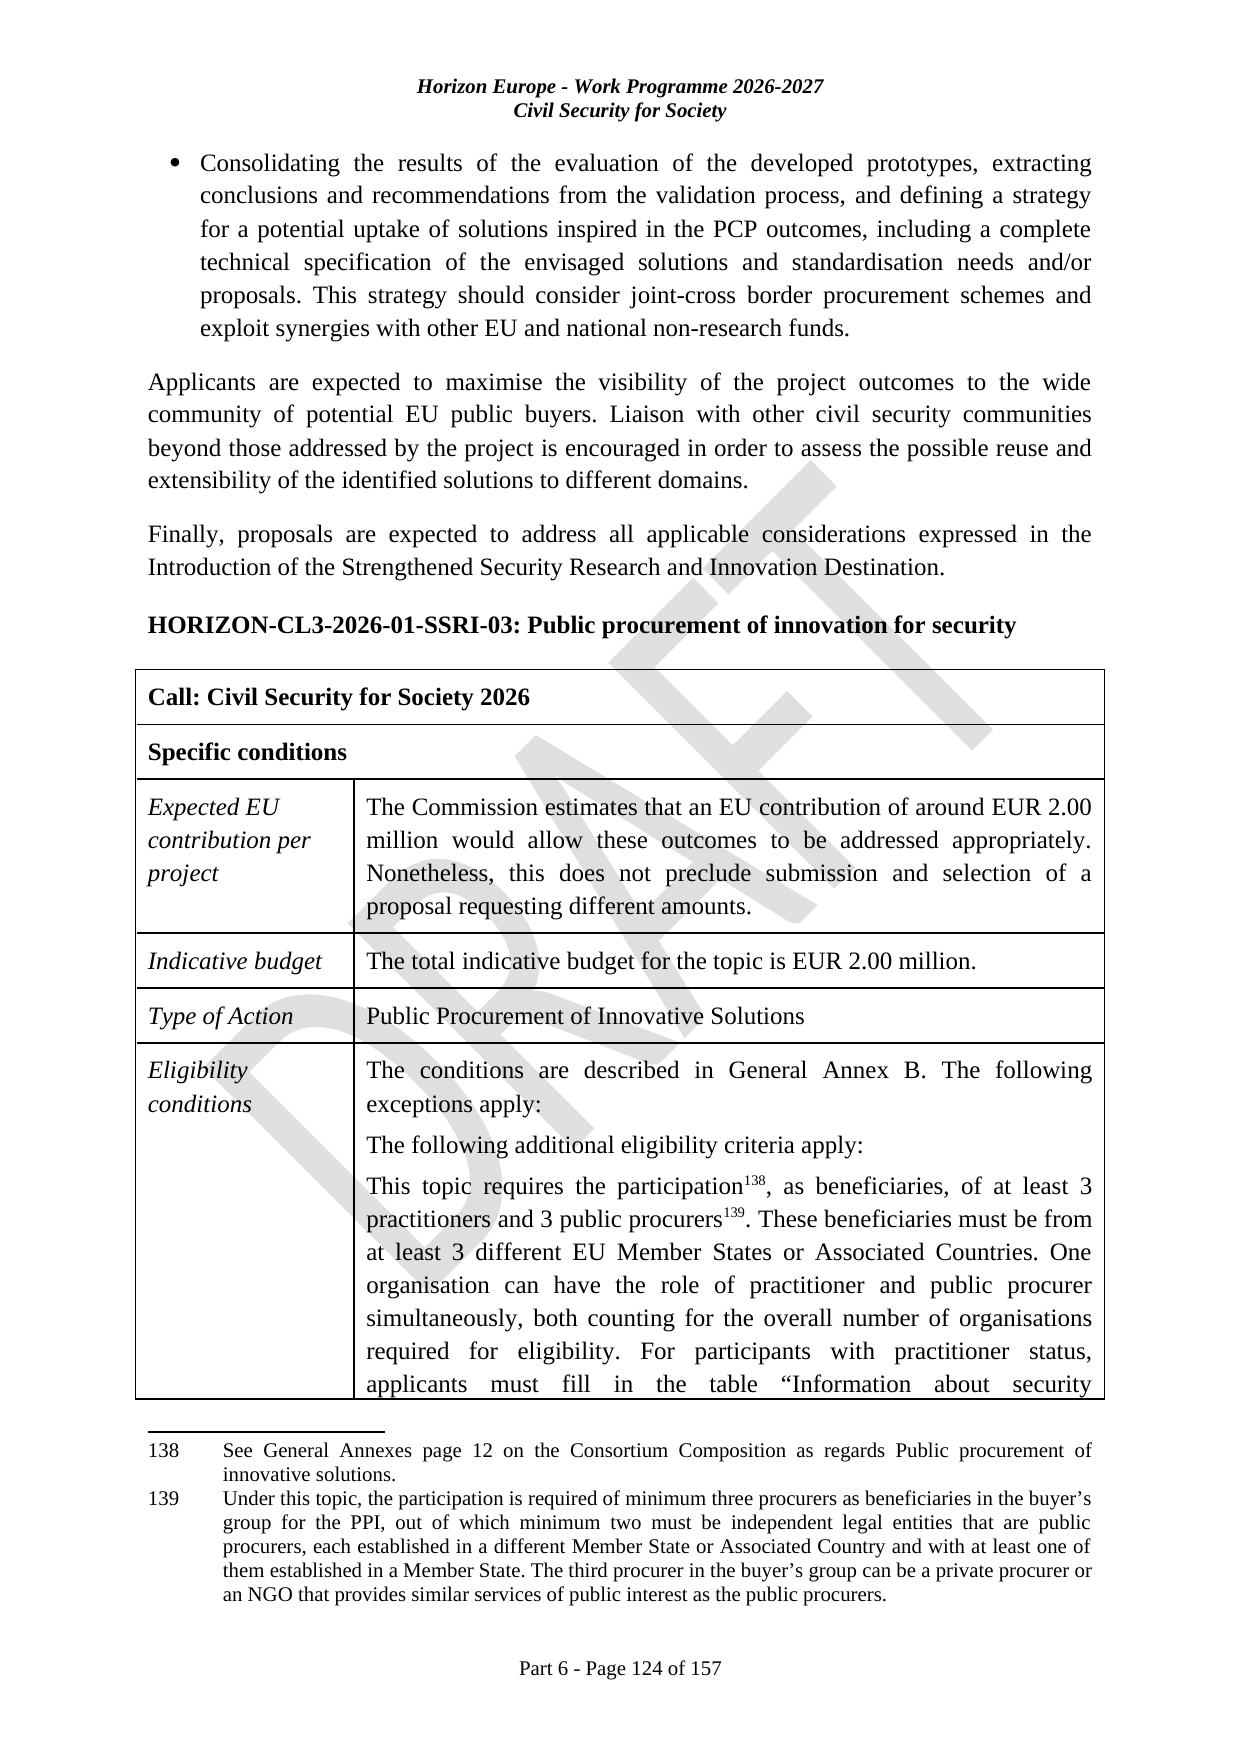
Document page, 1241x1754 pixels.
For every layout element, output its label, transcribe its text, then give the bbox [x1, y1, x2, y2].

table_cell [136, 1043, 353, 1398]
subtitle HORIZON-CL3-2026-01-SSRI-03: Public procurement of innovation for security [148, 611, 1093, 639]
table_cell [355, 1044, 1104, 1398]
table_cell The total indicative budget for the topic is EUR 2.00 million. [355, 934, 1104, 987]
table_cell Type of Action [136, 988, 353, 1042]
table_cell Specific conditions [136, 725, 1104, 778]
table_cell Public Procurement of Innovative Solutions [355, 989, 1104, 1042]
table_header Call: Civil Security for Society 2026 [136, 670, 1104, 723]
table_cell The Commission estimates that an EU contribution of around EUR 2.00 million would allow these outcomes to be addressed appropriately. Nonetheless, this does not preclude submission and selection of a proposal requesting different amounts. [355, 780, 1104, 932]
list Consolidating the results of the evaluation of the developed prototypes, extracting conclusions and recommendations from the validation process, and defining a strategy for a potential uptake of solutions inspired in the PCP outcomes, including a complete technical specification of the envisaged solutions and standardisation needs and/or proposals. This strategy should consider joint-cross border procurement schemes and exploit synergies with other EU and national non-research funds. [181, 148, 1093, 341]
text Finally, proposals are expected to address all applicable considerations expressed in the Introduction of the Strengthened Security Research and Innovation Destination. [148, 519, 1093, 581]
table_cell Expected EU contribution per project [136, 779, 353, 932]
text Applicants are expected to maximise the visibility of the project outcomes to the wide community of potential EU public buyers. Liaison with other civil security communities beyond those addressed by the project is encouraged in order to assess the possible reuse and extensibility of the identified solutions to different domains. [148, 367, 1093, 494]
table_cell Indicative budget [136, 933, 353, 987]
